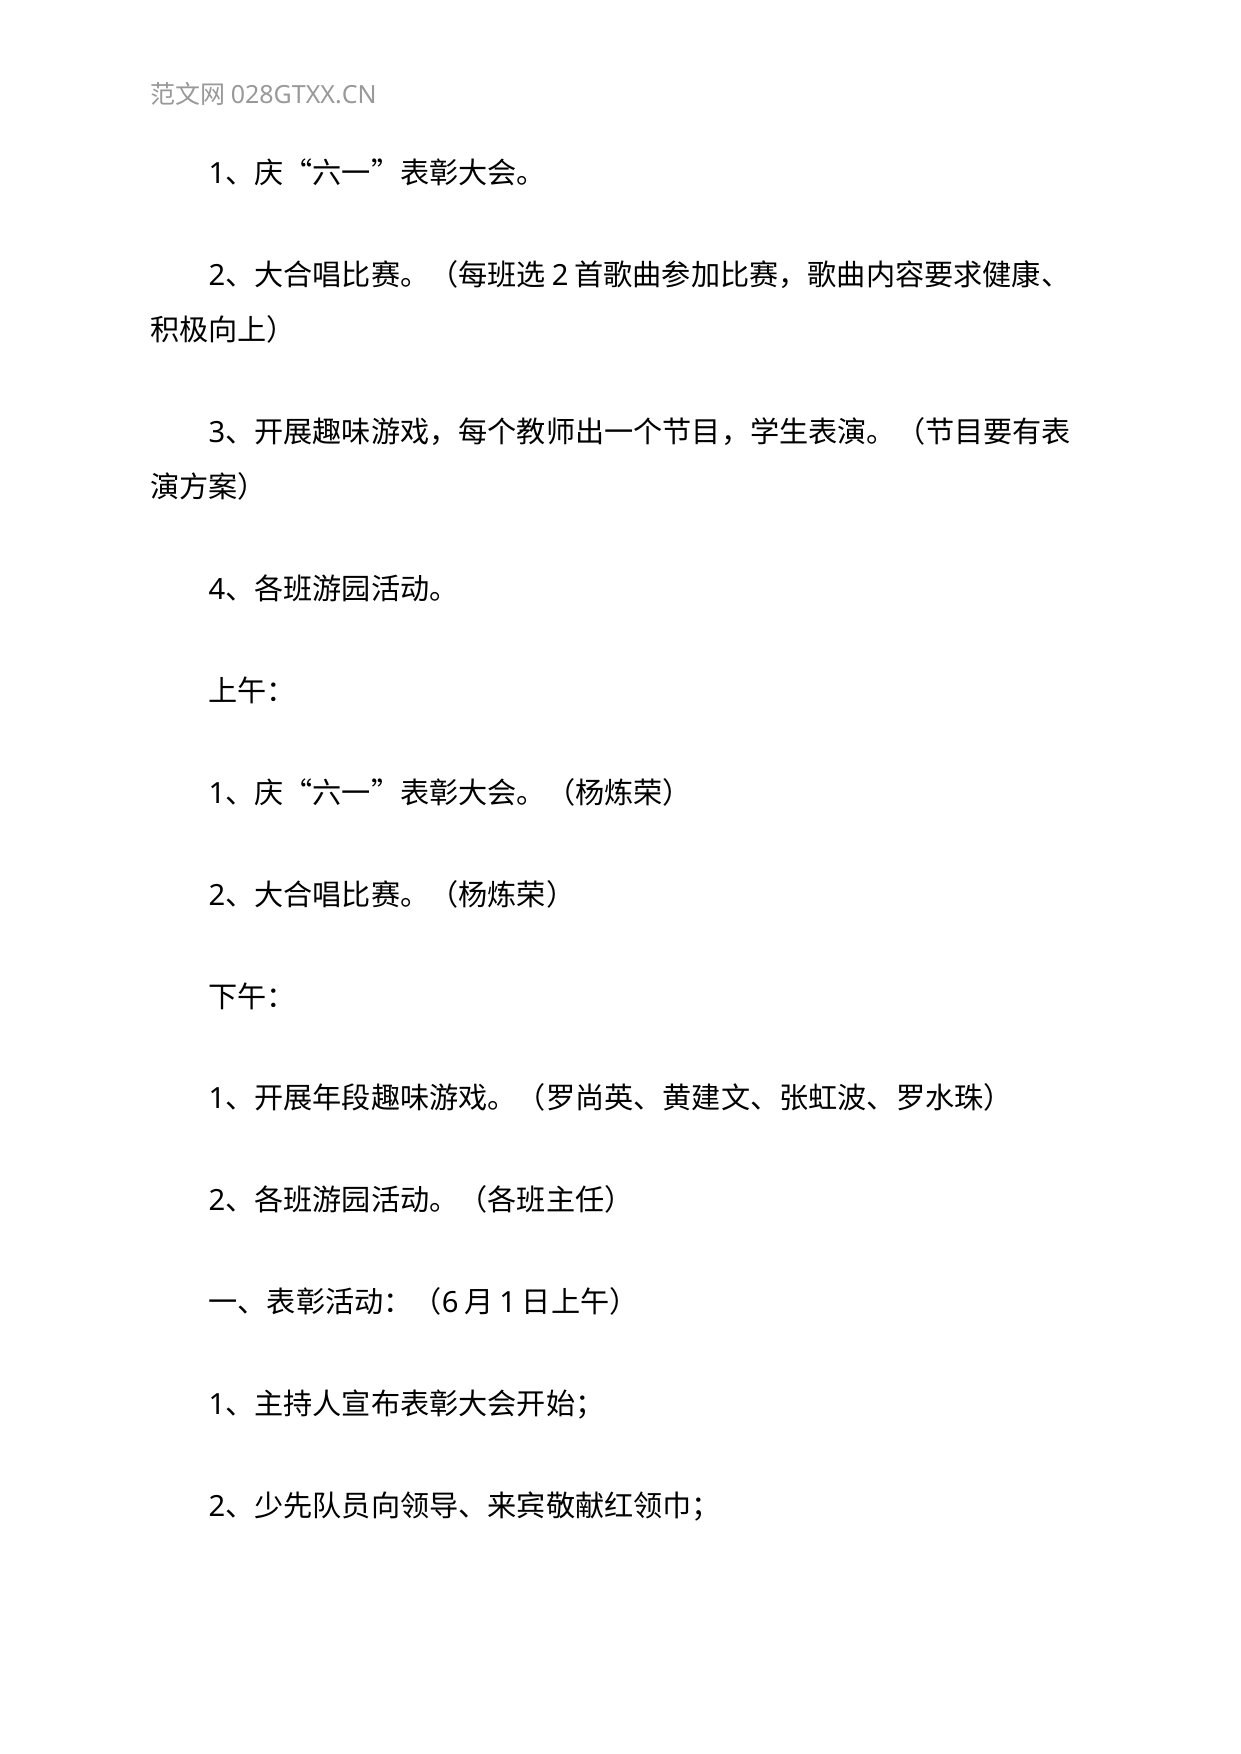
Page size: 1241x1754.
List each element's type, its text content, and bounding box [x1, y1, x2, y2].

text 1、庆“六一”表彰大会。 [150, 150, 1090, 192]
text 上午： [150, 667, 1090, 710]
text 2、各班游园活动。（各班主任） [150, 1177, 1090, 1219]
text 1、主持人宣布表彰大会开始； [150, 1381, 1090, 1423]
text 一、表彰活动：（6月1日上午） [150, 1279, 1090, 1321]
text 2、大合唱比赛。（杨炼荣） [150, 871, 1090, 914]
text 1、庆“六一”表彰大会。（杨炼荣） [150, 769, 1090, 812]
text 4、各班游园活动。 [150, 566, 1090, 608]
text 3、开展趣味游戏，每个教师出一个节目，学生表演。（节目要有表演方案） [150, 409, 1090, 506]
text 1、开展年段趣味游戏。（罗尚英、黄建文、张虹波、罗水珠） [150, 1075, 1090, 1117]
text 2、少先队员向领导、来宾敬献红领巾； [150, 1483, 1090, 1525]
text 2、大合唱比赛。（每班选2首歌曲参加比赛，歌曲内容要求健康、积极向上） [150, 252, 1090, 349]
text 下午： [150, 973, 1090, 1016]
